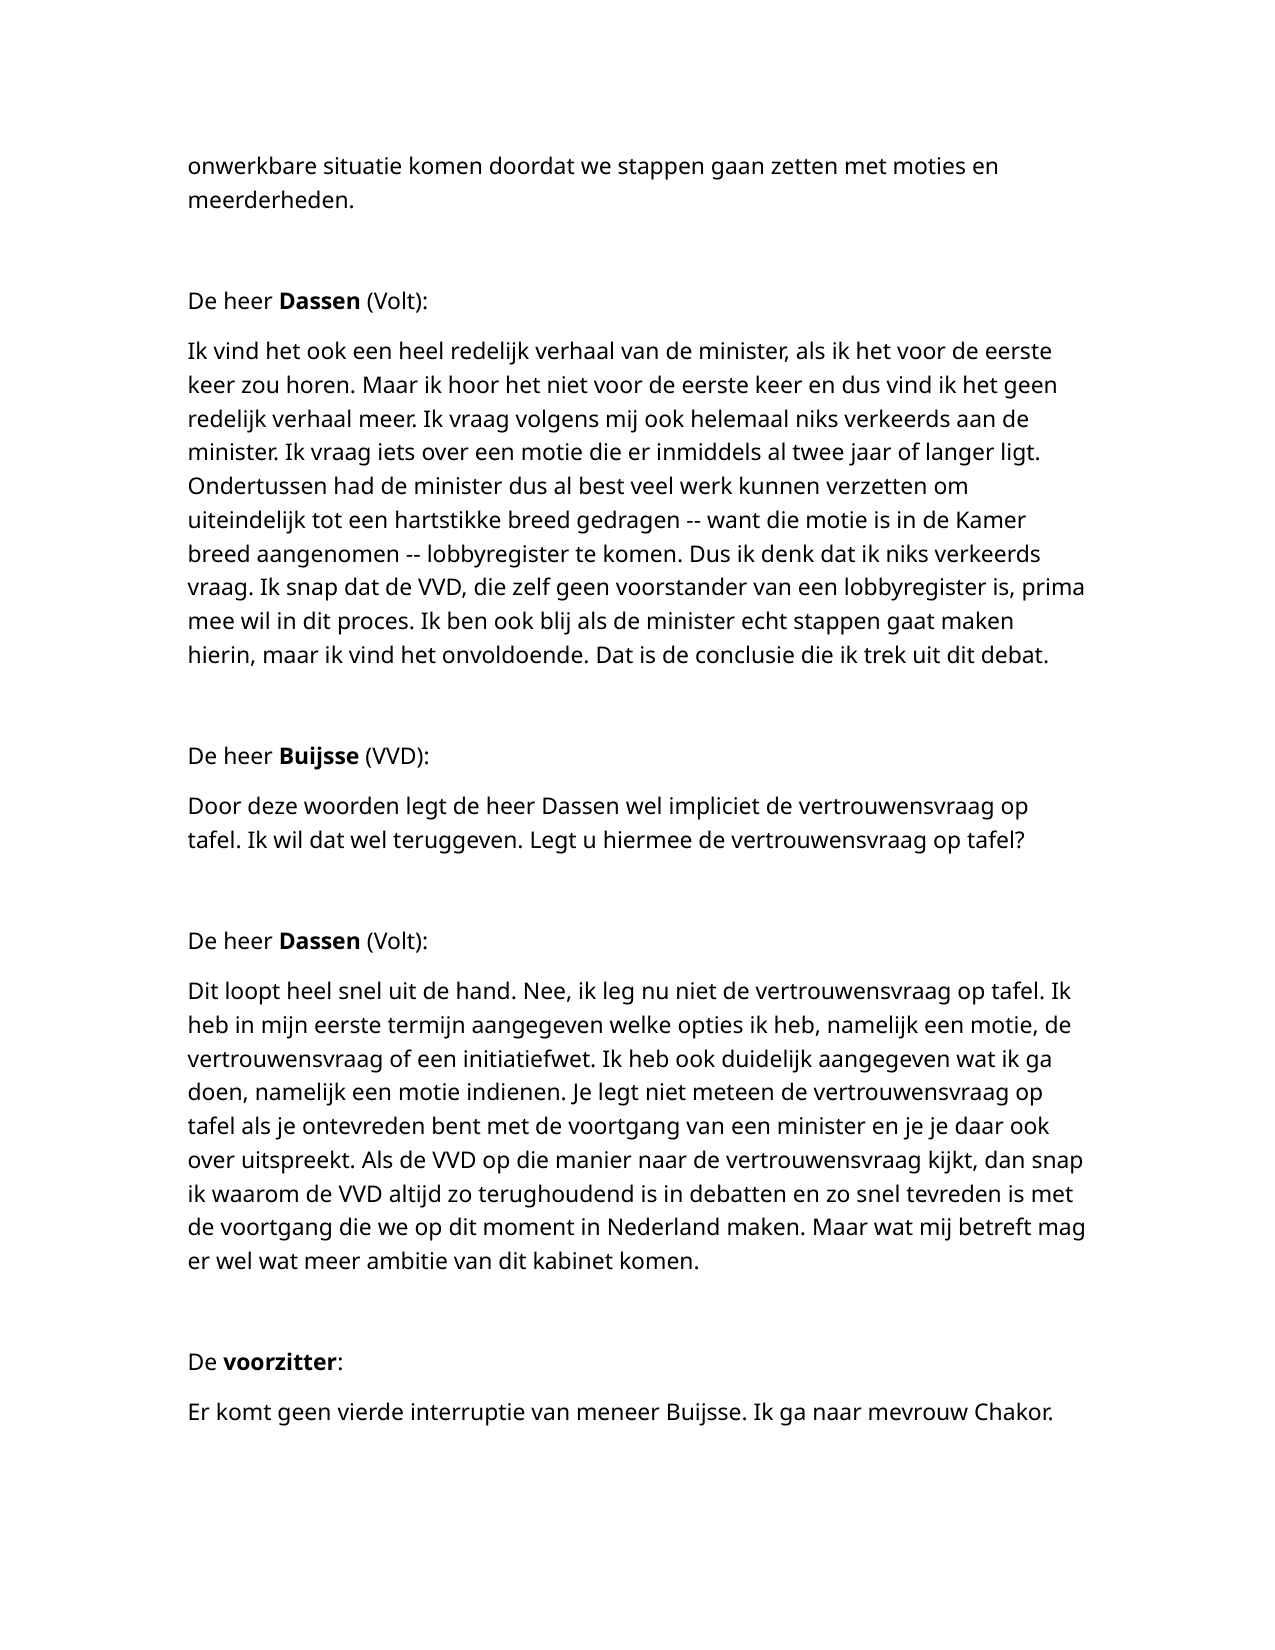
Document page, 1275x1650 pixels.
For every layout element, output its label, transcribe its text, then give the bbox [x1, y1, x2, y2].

text Ik vind het ook een heel redelijk verhaal van de minister, als ik het voor de eerste keer zou horen. Maar ik hoor het niet voor de eerste keer en dus vind ik het geen redelijk verhaal meer. Ik vraag volgens mij ook helemaal niks verkeerds aan de minister. Ik vraag iets over een motie die er inmiddels al twee jaar of langer ligt. Ondertussen had de minister dus al best veel werk kunnen verzetten om uiteindelijk tot een hartstikke breed gedragen -- want die motie is in de Kamer breed aangenomen -- lobbyregister te komen. Dus ik denk dat ik niks verkeerds vraag. Ik snap dat de VVD, die zelf geen voorstander van een lobbyregister is, prima mee wil in dit proces. Ik ben ook blij als de minister echt stappen gaat maken hierin, maar ik vind het onvoldoende. Dat is de conclusie die ik trek uit dit debat. [187, 335, 1087, 670]
text Door deze woorden legt de heer Dassen wel impliciet de vertrouwensvraag op tafel. Ik wil dat wel teruggeven. Legt u hiermee de vertrouwensvraag op tafel? [187, 790, 1087, 855]
text De heer Buijsse (VVD): [187, 739, 1087, 771]
text Dit loopt heel snel uit de hand. Nee, ik leg nu niet de vertrouwensvraag op tafel. Ik heb in mijn eerste termijn aangegeven welke opties ik heb, namelijk een motie, de vertrouwensvraag of een initiatiefwet. Ik heb ook duidelijk aangegeven wat ik ga doen, namelijk een motie indienen. Je legt niet meteen de vertrouwensvraag op tafel als je ontevreden bent met de voortgang van een minister en je je daar ook over uitspreekt. Als de VVD op die manier naar de vertrouwensvraag kijkt, dan snap ik waarom de VVD altijd zo terughoudend is in debatten en zo snel tevreden is met de voortgang die we op dit moment in Nederland maken. Maar wat mij betreft mag er wel wat meer ambitie van dit kabinet komen. [187, 975, 1087, 1276]
text De heer Dassen (Volt): [187, 284, 1087, 316]
text De heer Dassen (Volt): [187, 924, 1087, 956]
text De voorzitter: [187, 1346, 1087, 1377]
text Er komt geen vierde interruptie van meneer Buijsse. Ik ga naar mevrouw Chakor. [187, 1396, 1087, 1427]
